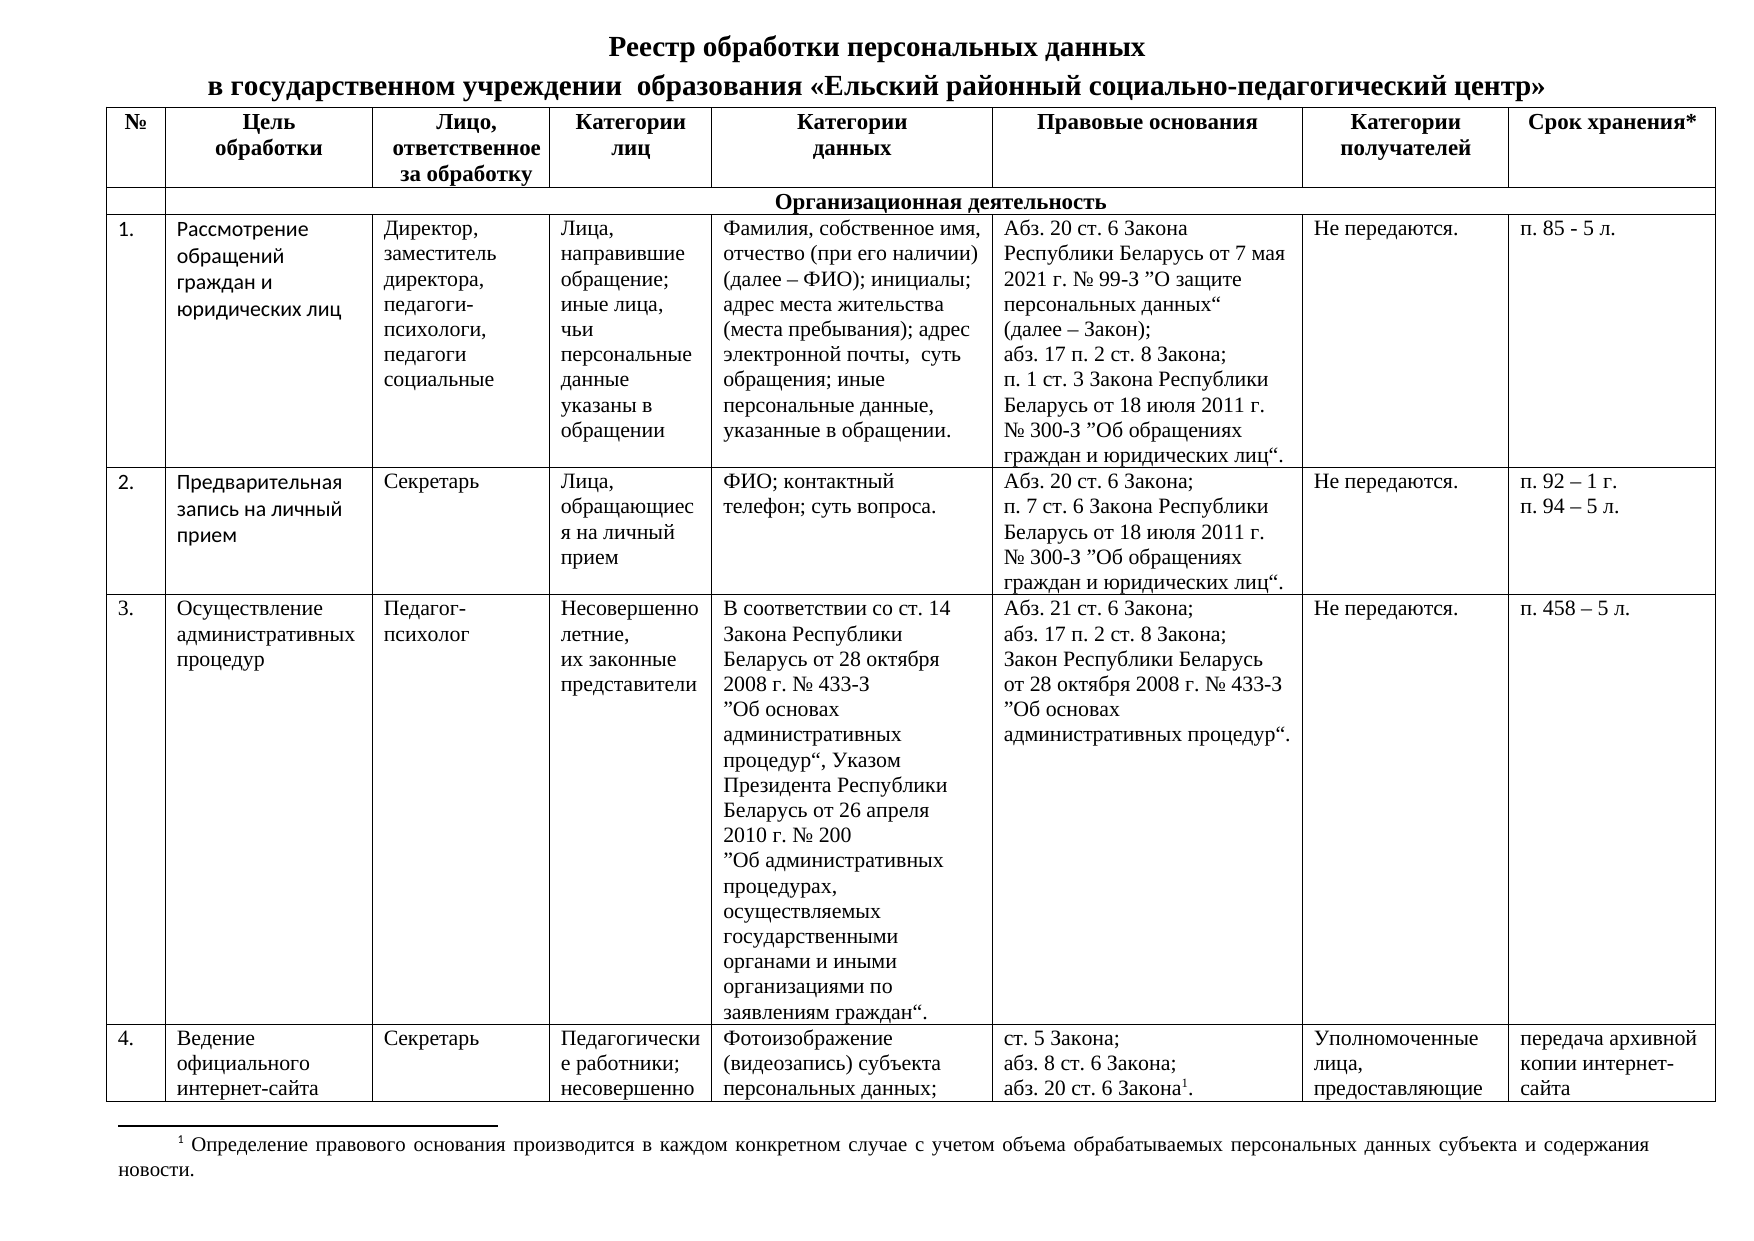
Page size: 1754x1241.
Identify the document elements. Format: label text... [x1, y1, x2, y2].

table_header Лицо, ответственное за обработку [373, 108, 549, 187]
table_cell Педагог-психолог [373, 595, 549, 1024]
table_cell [712, 1025, 992, 1101]
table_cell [1303, 1025, 1508, 1101]
table_header Категории получателей [1303, 108, 1508, 187]
table_header № [107, 108, 165, 187]
table_cell В соответствии со ст. 14 Закона Республики Беларусь от 28 октября 2008 г. № 433-З ”Об основах административных процедур“, Указом Президента Республики Беларусь от 26 апреля 2010 г. № 200 ”Об административных процедурах, осуществляемых государственными органами и иными организациями по заявлениям граждан“. [712, 595, 992, 1024]
table_cell Фамилия, собственное имя, отчество (при его наличии) (далее – ФИО); инициалы; адрес места жительства (места пребывания); адрес электронной почты, суть обращения; иные персональные данные, указанные в обращении. [712, 215, 992, 467]
table_cell Лица, направившие обращение; иные лица, чьи персональные данные указаны в обращении [550, 215, 711, 467]
table_cell Директор, заместитель директора, педагоги-психологи, педагоги социальные [373, 215, 549, 467]
table_cell Предварительная запись на личный прием [166, 468, 372, 594]
table_cell 3. [107, 595, 165, 1024]
table_cell Абз. 20 ст. 6 Закона; п. 7 ст. 6 Закона Республики Беларусь от 18 июля 2011 г. № 300-З ”Об обращениях граждан и юридических лиц“. [993, 468, 1302, 594]
table_cell Абз. 21 ст. 6 Закона; абз. 17 п. 2 ст. 8 Закона; Закон Республики Беларусь от 28 октября 2008 г. № 433-З ”Об основах административных процедур“. [993, 595, 1302, 1024]
table_cell п. 85 - 5 л. [1509, 215, 1715, 467]
table_cell Не передаются. [1303, 595, 1508, 1024]
table_header Цель обработки [166, 108, 372, 187]
text в государственном учреждении образования «Ельский районный социально-педагогический центр» [118, 68, 1636, 102]
table_cell ФИО; контактный телефон; суть вопроса. [712, 468, 992, 594]
table_cell Организационная деятельность [166, 188, 1715, 214]
table_cell Секретарь [373, 468, 549, 594]
table_cell 4. [107, 1025, 165, 1101]
table_cell 1. [107, 215, 165, 467]
table_header Правовые основания [993, 108, 1302, 187]
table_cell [1509, 1025, 1715, 1101]
table_cell Не передаются. [1303, 215, 1508, 467]
table_cell Не передаются. [1303, 468, 1508, 594]
table_cell Абз. 20 ст. 6 Закона Республики Беларусь от 7 мая 2021 г. № 99-З ”О защите персональных данных“ (далее – Закон); абз. 17 п. 2 ст. 8 Закона; п. 1 ст. 3 Закона Республики Беларусь от 18 июля 2011 г. № 300-З ”Об обращениях граждан и юридических лиц“. [993, 215, 1302, 467]
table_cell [550, 1025, 711, 1101]
table_cell п. 458 – 5 л. [1509, 595, 1715, 1024]
table_header Категории данных [712, 108, 992, 187]
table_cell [993, 1025, 1302, 1101]
table_cell Несовершеннолетние, их законные представители [550, 595, 711, 1024]
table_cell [166, 1025, 372, 1101]
table_cell Лица, обращающиеся на личный прием [550, 468, 711, 594]
table_cell Осуществление административных процедур [166, 595, 372, 1024]
table_header Срок хранения* [1509, 108, 1715, 187]
table_cell [107, 188, 165, 214]
table_cell Рассмотрение обращений граждан и юридических лиц [166, 215, 372, 467]
table_cell 2. [107, 468, 165, 594]
table_header Категории лиц [550, 108, 711, 187]
table_cell Секретарь [373, 1025, 549, 1101]
table_cell п. 92 – 1 г. п. 94 – 5 л. [1509, 468, 1715, 594]
text Реестр обработки персональных данных [118, 29, 1636, 63]
